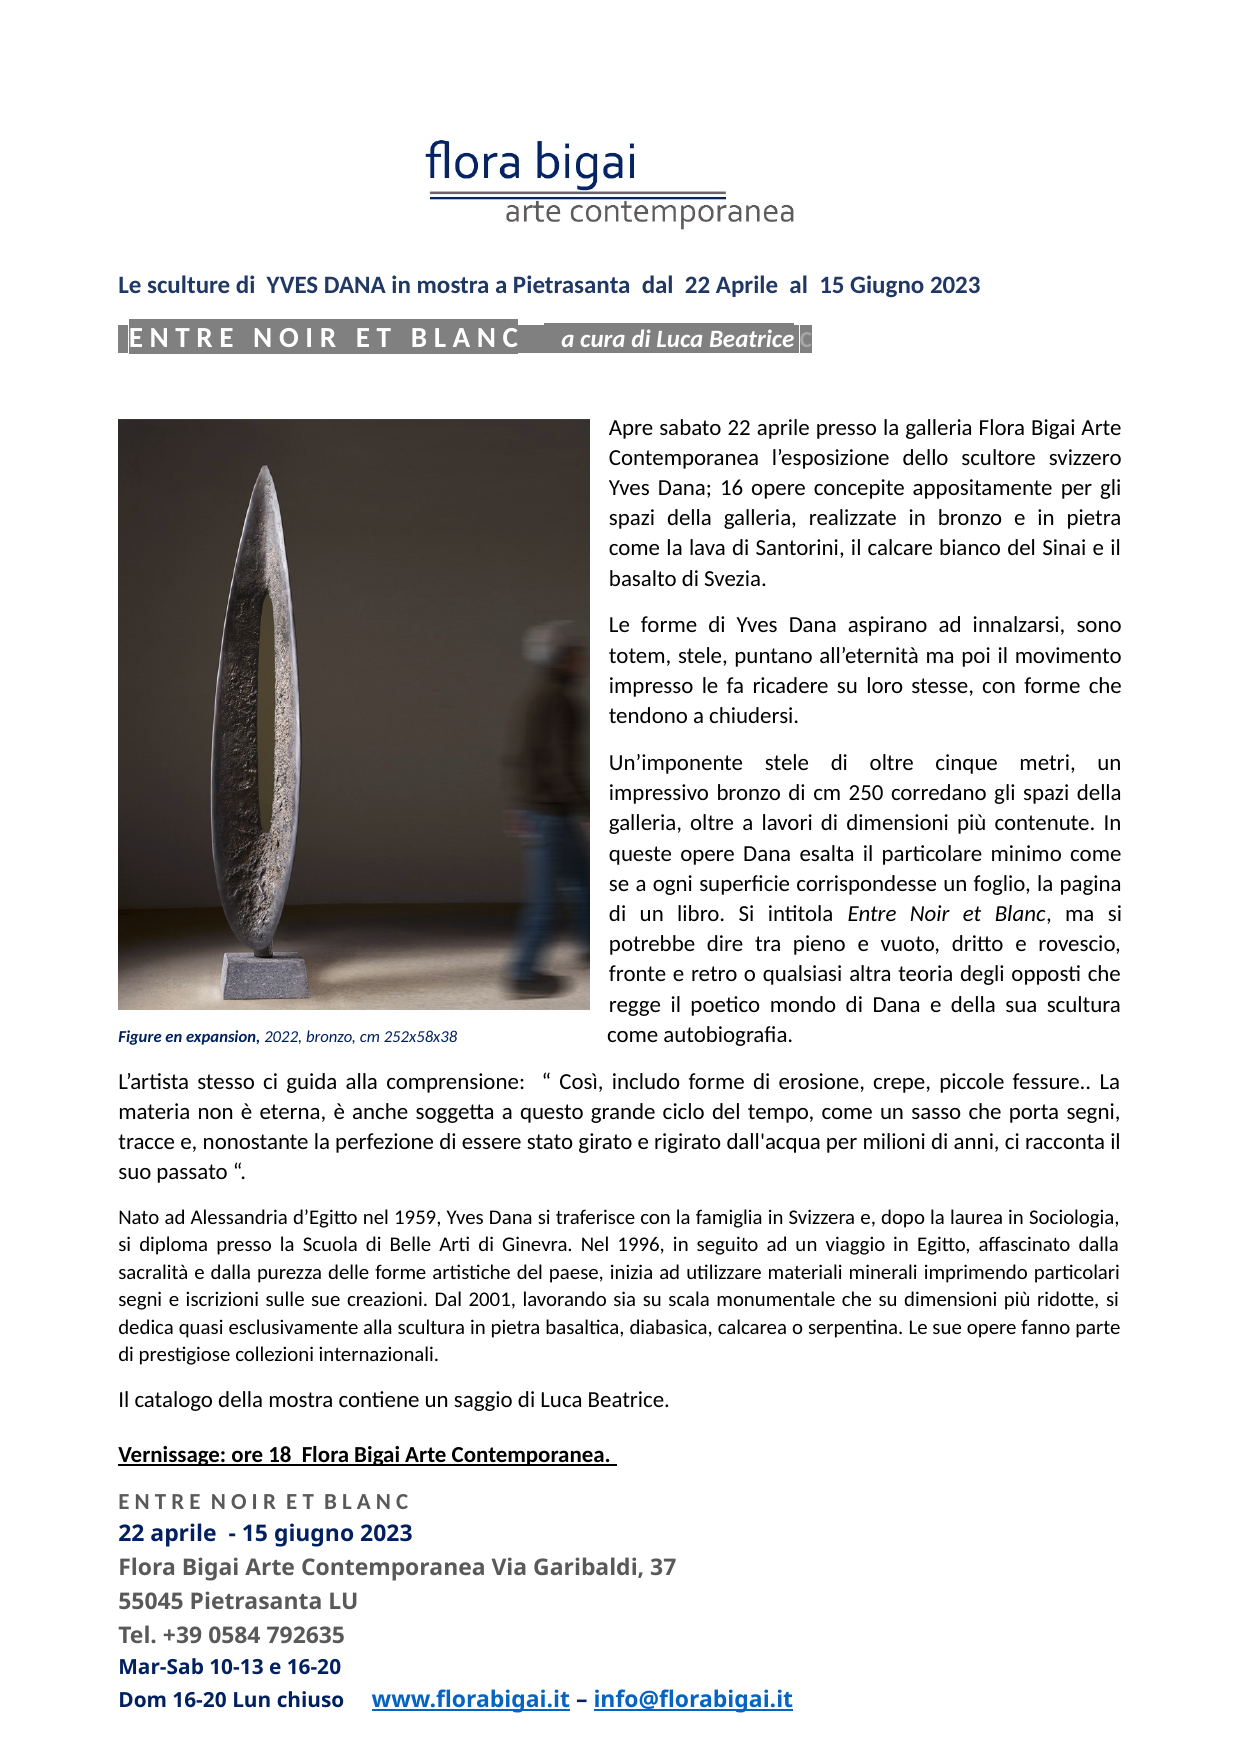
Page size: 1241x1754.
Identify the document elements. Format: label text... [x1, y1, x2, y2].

text Le forme di Yves Dana aspirano ad innalzarsi, sono totem, stele, puntano all’eternità ma poi il movimento impresso le fa ricadere su loro stesse, con forme che tendono a chiudersi. [590, 611, 1122, 729]
text Le sculture di YVES DANA in mostra a Pietrasanta dal 22 Aprile al 15 Giugno 2023 [118, 269, 1122, 300]
text Nato ad Alessandria d’Egitto nel 1959, Yves Dana si traferisce con la famiglia in Svizzera e, dopo la laurea in Sociologia, si diploma presso la Scuola di Belle Arti di Ginevra. Nel 1996, in seguito ad un viaggio in Egitto, affascinato dalla sacralità e dalla purezza delle forme artistiche del paese, inizia ad utilizzare materiali minerali imprimendo particolari segni e iscrizioni sulle sue creazioni. Dal 2001, lavorando sia su scala monumentale che su dimensioni più ridotte, si dedica quasi esclusivamente alla scultura in pietra basaltica, diabasica, calcarea o serpentina. Le sue opere fanno parte di prestigiose collezioni internazionali. [118, 1204, 1122, 1367]
picture [411, 103, 847, 245]
text Il catalogo della mostra contiene un saggio di Luca Beatrice. [118, 1385, 1122, 1413]
text Un’imponente stele di oltre cinque metri, un impressivo bronzo di cm 250 corredano gli spazi della galleria, oltre a lavori di dimensioni più contenute. In queste opere Dana esalta il particolare minimo come se a ogni superficie corrispondesse un foglio, la pagina di un libro. Si intitola Entre Noir et Blanc, ma si potrebbe dire tra pieno e vuoto, dritto e rovescio, fronte e retro o qualsiasi altra teoria degli opposti che regge il poetico mondo di Dana e della sua scultura Figure en expansion, 2022, bronzo, cm 252x58x38 come autobiografia. [118, 748, 1122, 1048]
text 22 aprile - 15 giugno 2023 [118, 1517, 1122, 1548]
text E N T R E N O I R E T B L A N C [118, 1487, 1122, 1515]
text Flora Bigai Arte Contemporanea Via Garibaldi, 37 [118, 1551, 1122, 1582]
text Dom 16-20 Lun chiuso www.florabigai.it – info@florabigai.it [118, 1683, 1122, 1714]
text Mar-Sab 10-13 e 16-20 [118, 1652, 1122, 1681]
text Tel. +39 0584 792635 [118, 1618, 1122, 1650]
text Vernissage: ore 18 Flora Bigai Arte Contemporanea. [118, 1440, 1122, 1468]
text L’artista stesso ci guida alla comprensione: “ Così, includo forme di erosione, crepe, piccole fessure.. La materia non è eterna, è anche soggetta a questo grande ciclo del tempo, come un sasso che porta segni, tracce e, nonostante la perfezione di essere stato girato e rigirato dall'acqua per milioni di anni, ci racconta il suo passato “. [118, 1067, 1122, 1185]
picture [118, 419, 590, 1010]
text E N T R E N O I R E T B L A N C a cura di Luca Beatrice C [518, 319, 1122, 354]
text Apre sabato 22 aprile presso la galleria Flora Bigai Arte Contemporanea l’esposizione dello scultore svizzero Yves Dana; 16 opere concepite appositamente per gli spazi della galleria, realizzate in bronzo e in pietra come la lava di Santorini, il calcare bianco del Sinai e il basalto di Svezia. [118, 413, 1122, 592]
text 55045 Pietrasanta LU [118, 1585, 1122, 1616]
